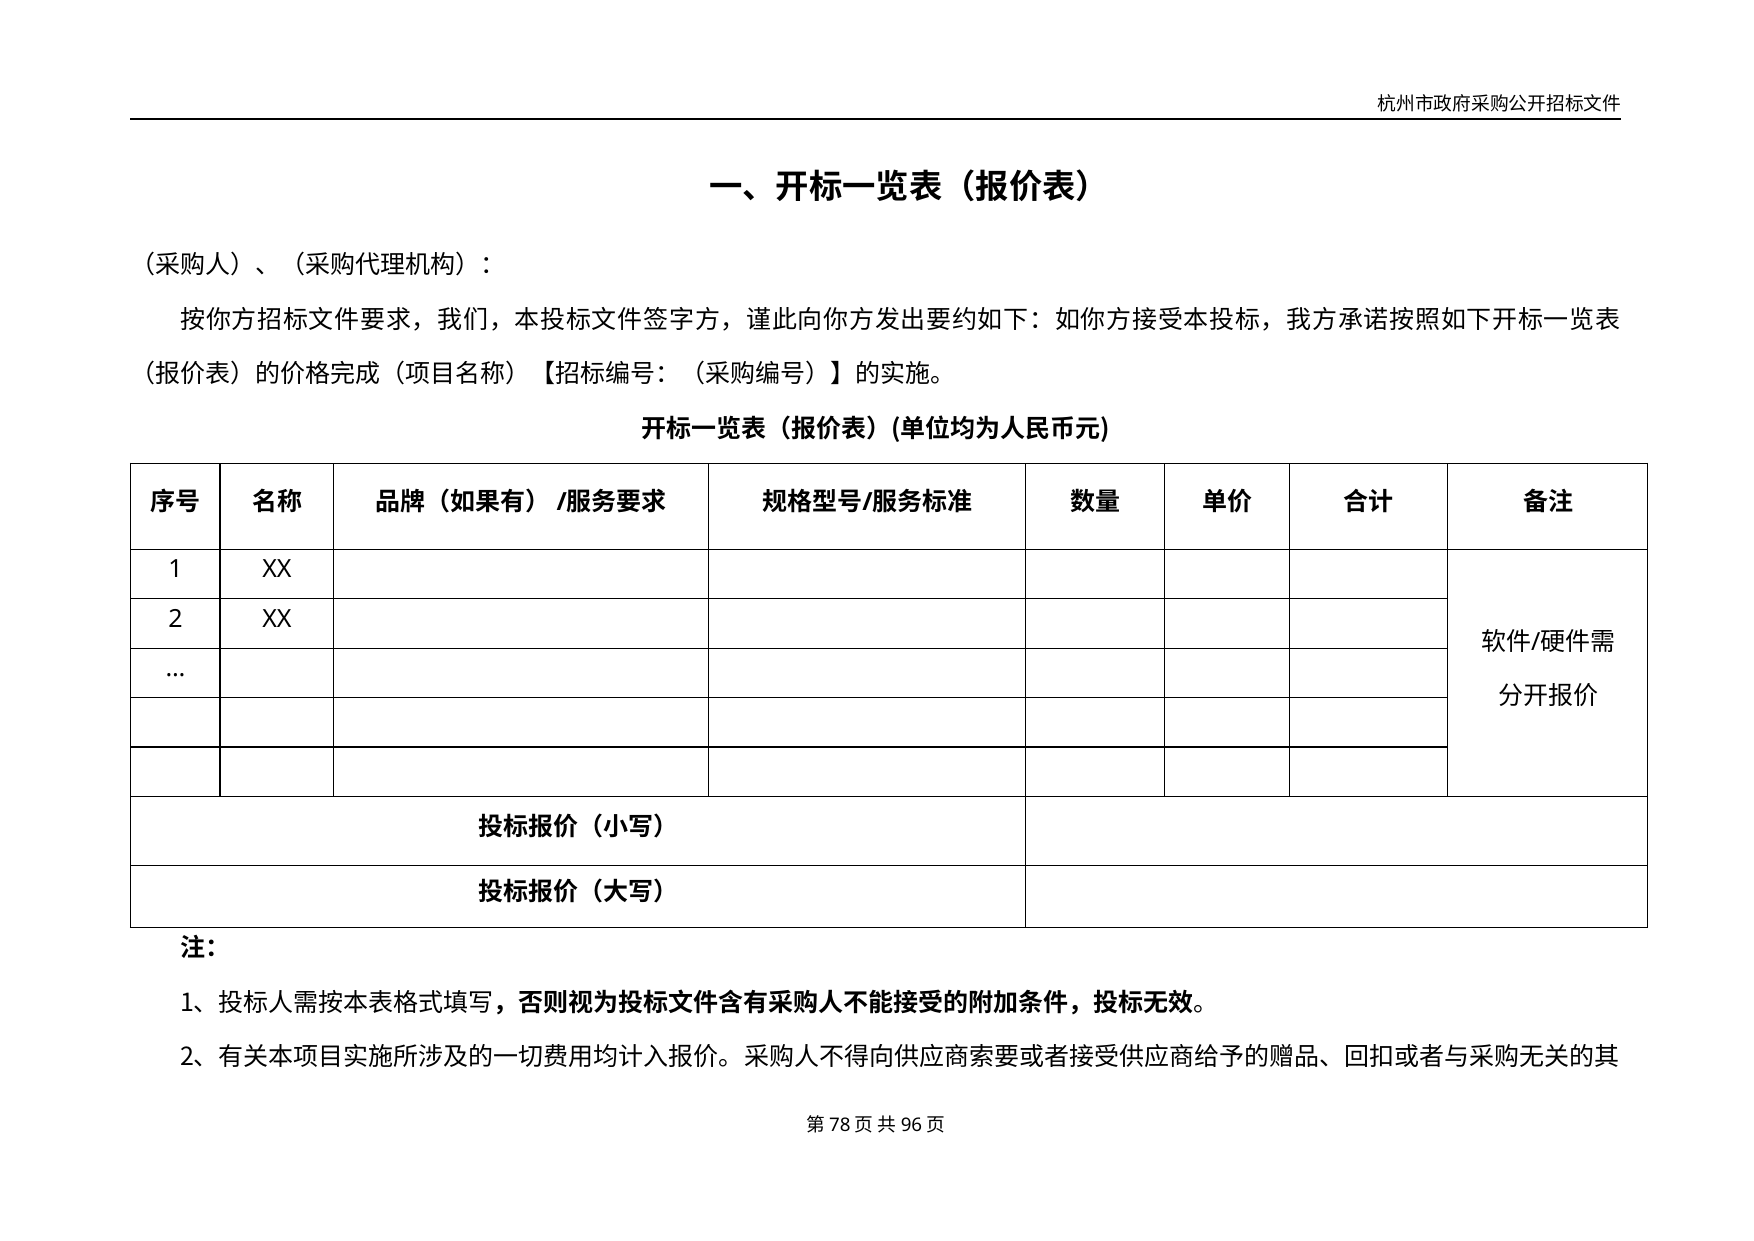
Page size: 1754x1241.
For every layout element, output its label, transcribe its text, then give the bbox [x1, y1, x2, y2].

table_cell [131, 748, 219, 796]
text （采购人）、（采购代理机构）： [130, 245, 1621, 281]
table_cell [709, 649, 1025, 697]
table_cell [334, 748, 708, 796]
table_cell [1290, 550, 1447, 598]
table_cell 2 [131, 599, 219, 648]
text 1、投标人需按本表格式填写，否则视为投标文件含有采购人不能接受的附加条件，投标无效。 [130, 982, 1621, 1018]
text 按你方招标文件要求，我们，本投标文件签字方，谨此向你方发出要约如下：如你方接受本投标，我方承诺按照如下开标一览表（报价表）的价格完成（项目名称）【招标编号：（采购编号）】的实施。 [130, 299, 1621, 390]
table_cell [1165, 748, 1289, 796]
table_cell [709, 550, 1025, 598]
table_cell [1026, 797, 1647, 864]
table_cell [1026, 748, 1164, 796]
table_header 品牌（如果有） /服务要求 [334, 464, 708, 549]
text 开标一览表（报价表）(单位均为人民币元) [130, 408, 1621, 444]
table_cell [334, 550, 708, 598]
table_cell [1165, 698, 1289, 746]
text 注： [180, 928, 1621, 964]
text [130, 1036, 1621, 1073]
table_cell XX [221, 550, 333, 598]
table_cell [221, 649, 333, 697]
table_cell [1026, 649, 1164, 697]
table_cell [334, 649, 708, 697]
table_cell 软件/硬件需 分开报价 [1448, 550, 1647, 796]
table_cell 投标报价（小写） [131, 797, 1025, 864]
table_header 名称 [221, 464, 333, 549]
table_cell [221, 698, 333, 746]
table_cell [1165, 599, 1289, 648]
table_cell [131, 698, 219, 746]
table_header 合计 [1290, 464, 1447, 549]
table_header 备注 [1448, 464, 1647, 549]
text 一、开标一览表（报价表） [130, 160, 1621, 208]
table_header 单价 [1165, 464, 1289, 549]
table_cell XX [221, 599, 333, 648]
table_cell [1165, 550, 1289, 598]
table_cell [1290, 599, 1447, 648]
table_cell [1290, 649, 1447, 697]
table_cell [334, 599, 708, 648]
table_cell [1290, 698, 1447, 746]
table_cell [1026, 866, 1647, 927]
table_cell [709, 698, 1025, 746]
table_header 数量 [1026, 464, 1164, 549]
table_cell … [131, 649, 219, 697]
table_cell 1 [131, 550, 219, 598]
table_cell [709, 599, 1025, 648]
table_cell 投标报价（大写） [131, 866, 1025, 927]
table_cell [709, 748, 1025, 796]
table_cell [334, 698, 708, 746]
table_cell [1290, 748, 1447, 796]
table_header 规格型号/服务标准 [709, 464, 1025, 549]
table_cell [1026, 550, 1164, 598]
table_cell [1026, 599, 1164, 648]
table_header 序号 [131, 464, 219, 549]
table_cell [1165, 649, 1289, 697]
table_cell [1026, 698, 1164, 746]
table_cell [221, 748, 333, 796]
